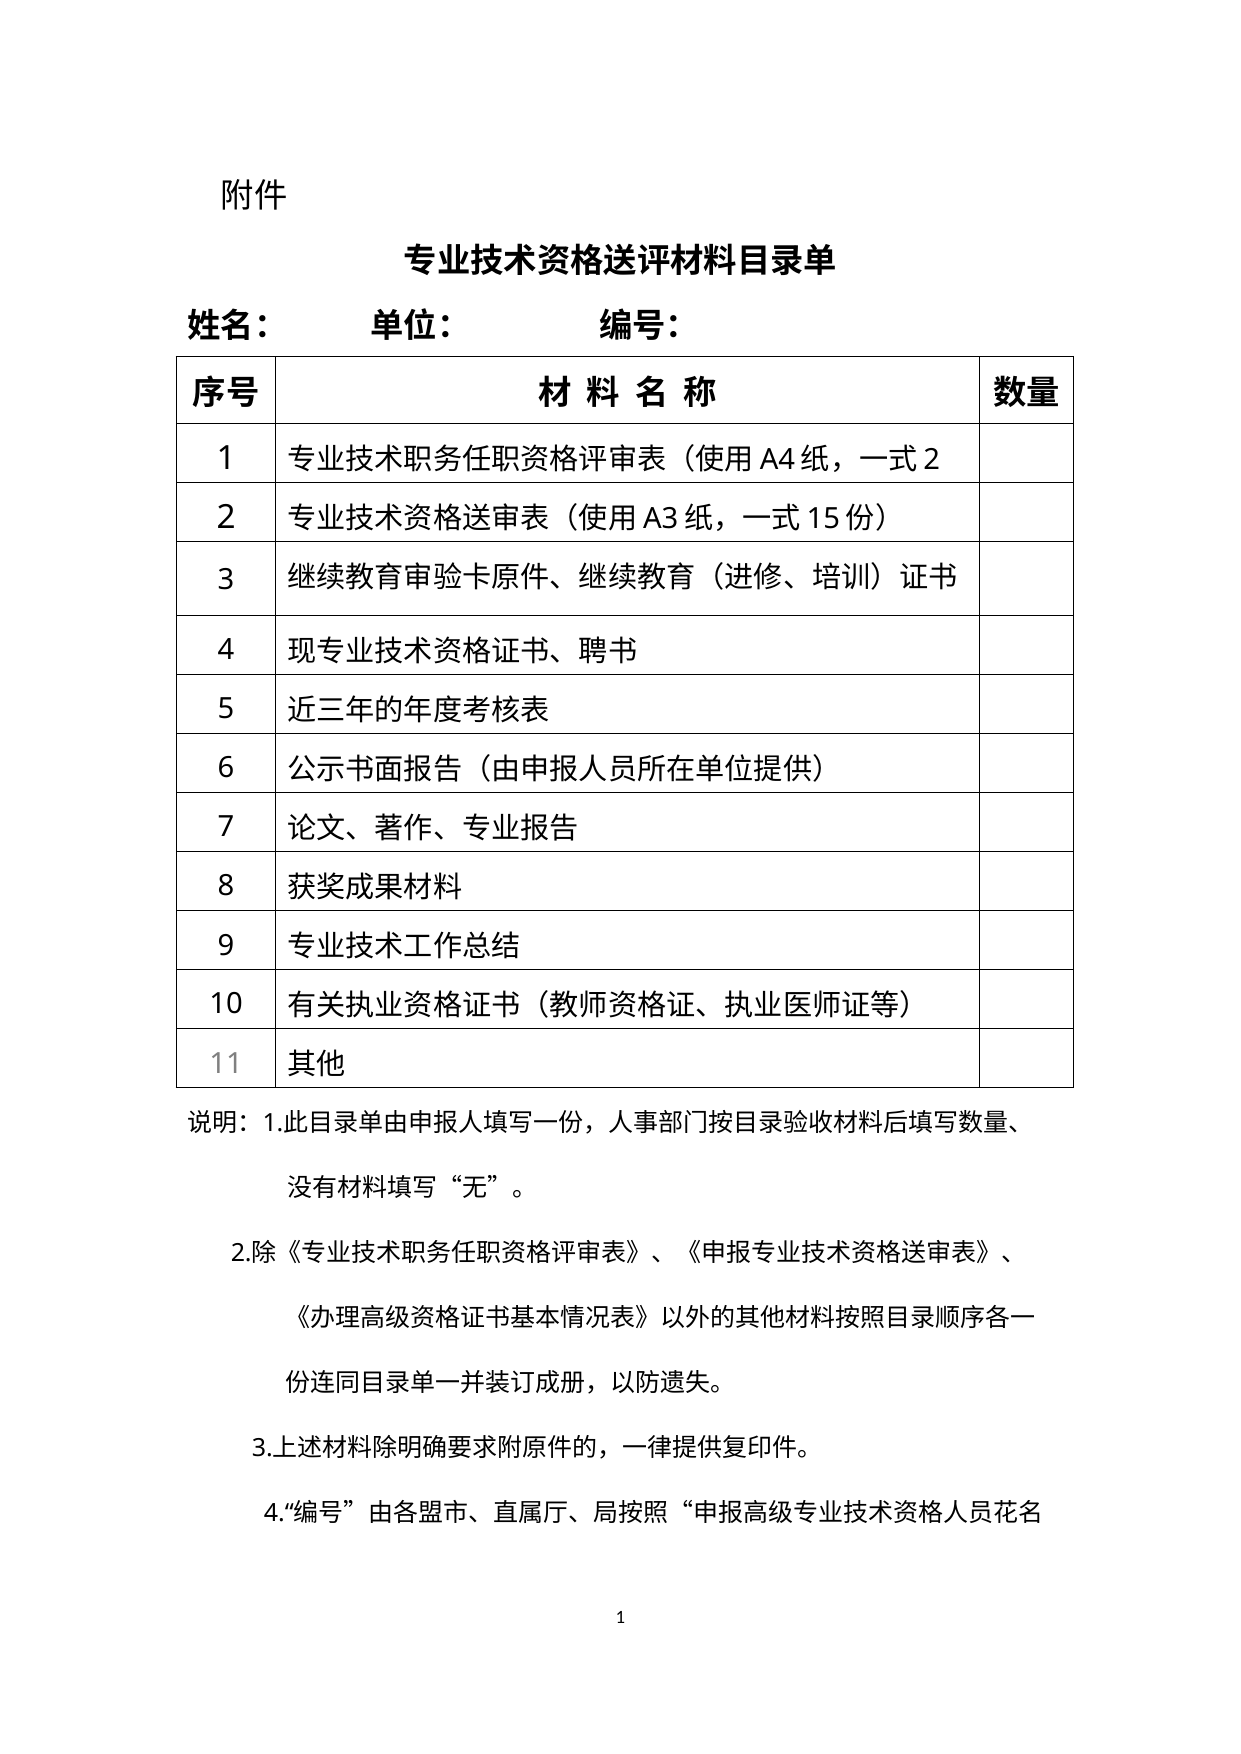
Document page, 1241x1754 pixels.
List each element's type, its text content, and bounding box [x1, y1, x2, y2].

table_cell 7 [177, 793, 275, 851]
table_cell [980, 970, 1073, 1028]
table_cell 现专业技术资格证书、聘书 [276, 616, 979, 674]
text 专业技术资格送评材料目录单 [187, 226, 1053, 291]
table_cell [980, 483, 1073, 541]
table_cell 专业技术职务任职资格评审表（使用A4纸，一式2份） [276, 424, 979, 482]
table_header 数量 [980, 357, 1073, 423]
table_header 材 料 名 称 [276, 357, 979, 423]
table_cell 其他 [276, 1029, 979, 1087]
table_cell [980, 793, 1073, 851]
text 3.上述材料除明确要求附原件的，一律提供复印件。 [187, 1413, 1053, 1478]
table_cell 近三年的年度考核表 [276, 675, 979, 733]
table_cell [980, 911, 1073, 969]
text 姓名： 单位： 编号： [187, 291, 1053, 356]
table_cell 2 [177, 483, 275, 541]
table_cell 8 [177, 852, 275, 910]
text 说明：1.此目录单由申报人填写一份，人事部门按目录验收材料后填写数量、没有材料填写“无”。 [187, 1088, 1053, 1218]
table_cell 9 [177, 911, 275, 969]
table_cell [980, 852, 1073, 910]
table_cell 专业技术工作总结 [276, 911, 979, 969]
table_cell [980, 424, 1073, 482]
table_header 序号 [177, 357, 275, 423]
table_cell [980, 542, 1073, 615]
table_cell 5 [177, 675, 275, 733]
table_cell 11 [177, 1029, 275, 1087]
table_cell [980, 616, 1073, 674]
table_cell 专业技术资格送审表（使用A3纸，一式15份） [276, 483, 979, 541]
table_cell 10 [177, 970, 275, 1028]
table_cell 1 [177, 424, 275, 482]
table_cell 获奖成果材料 [276, 852, 979, 910]
text 附件 [187, 161, 1053, 226]
table_cell 论文、著作、专业报告 [276, 793, 979, 851]
table_cell [980, 675, 1073, 733]
table_cell 继续教育审验卡原件、继续教育（进修、培训）证书近三年培训 情况页 [276, 542, 979, 615]
table_cell 6 [177, 734, 275, 792]
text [264, 1478, 1053, 1543]
table_cell 4 [177, 616, 275, 674]
table_cell 公示书面报告（由申报人员所在单位提供） [276, 734, 979, 792]
table_cell 3 [177, 542, 275, 615]
text 2.除《专业技术职务任职资格评审表》、《申报专业技术资格送审表》、 《办理高级资格证书基本情况表》以外的其他材料按照目录顺序各一份连同目录单一并装订成册，以防遗失。 [198, 1218, 1053, 1413]
table_cell [980, 734, 1073, 792]
table_cell 有关执业资格证书（教师资格证、执业医师证等） [276, 970, 979, 1028]
table_cell [980, 1029, 1073, 1087]
